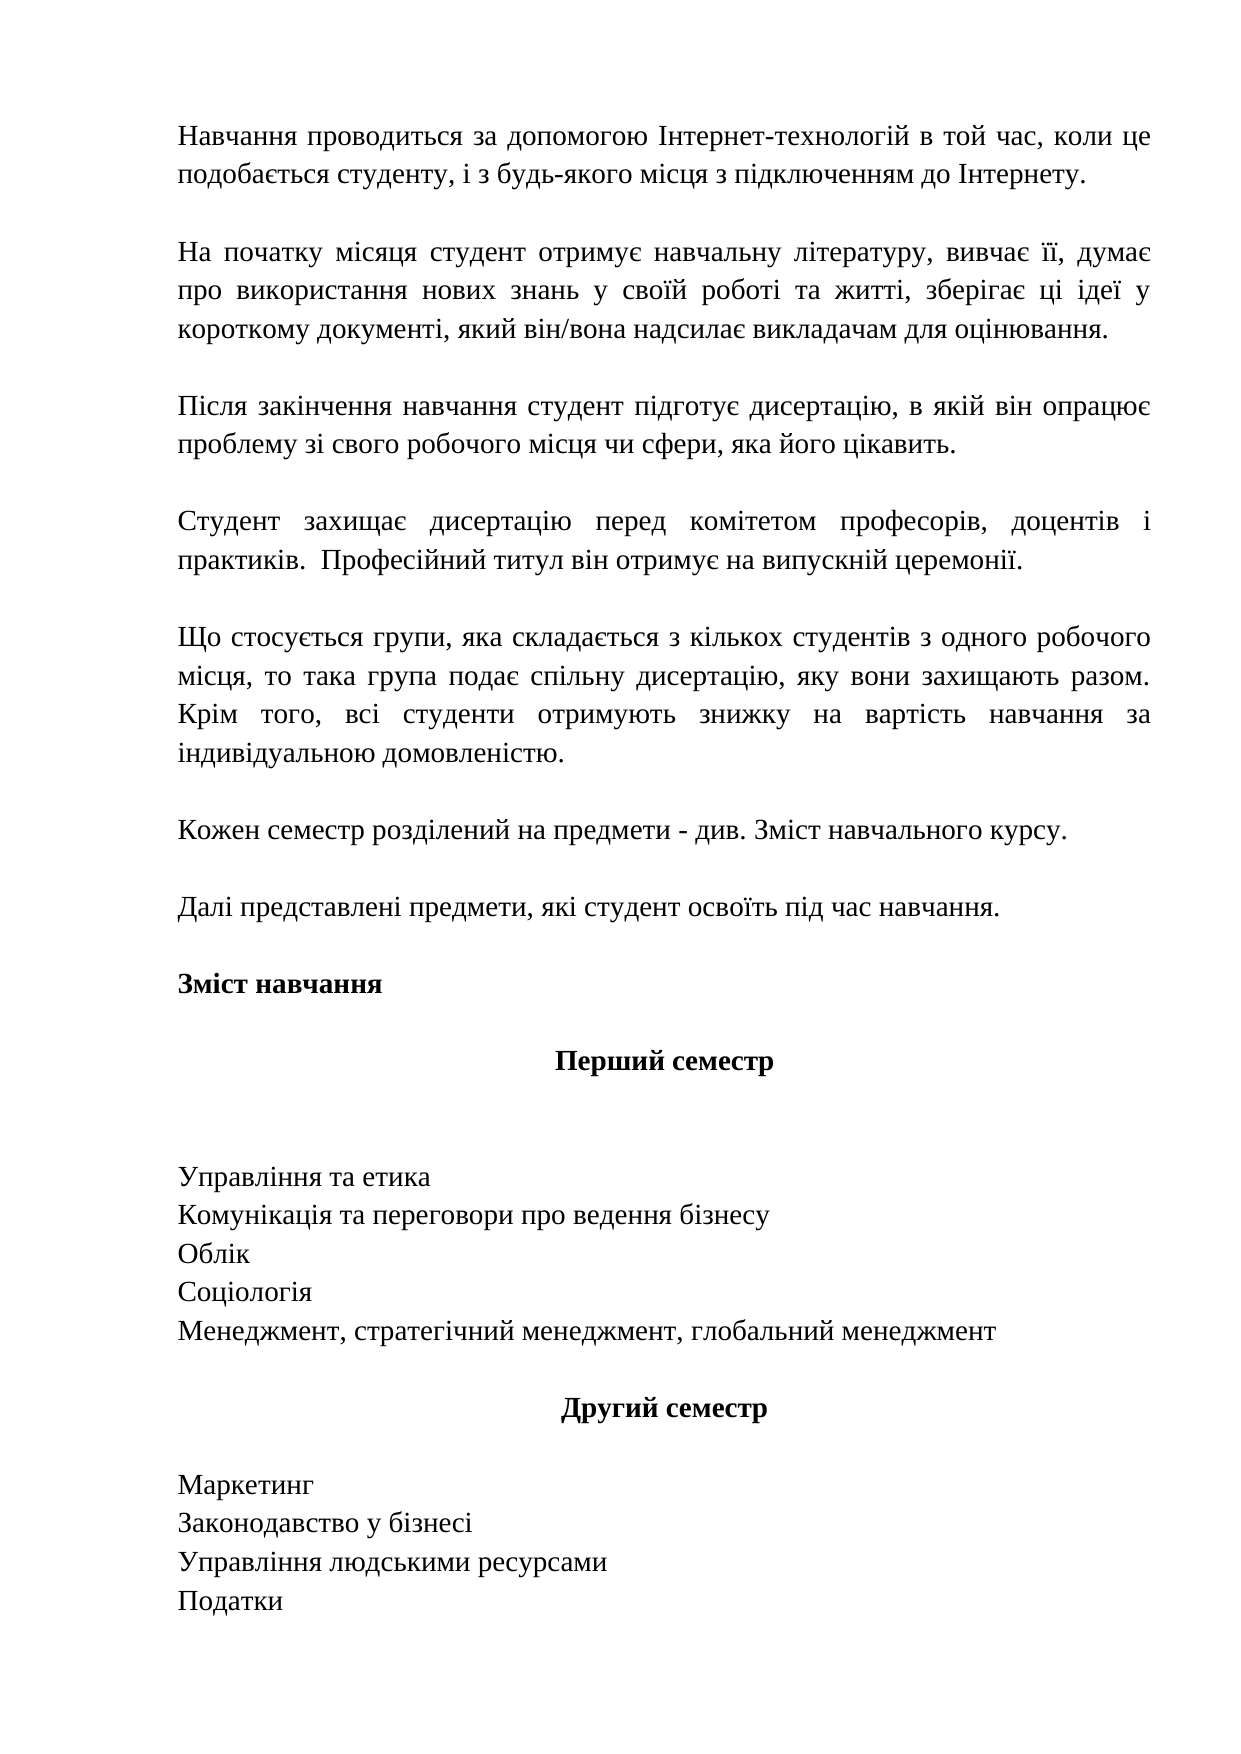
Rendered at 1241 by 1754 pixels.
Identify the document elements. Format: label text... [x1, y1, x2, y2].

text Що стосується групи, яка складається з кількох студентів з одного робочого місця, то така група подає спільну дисертацію, яку вони захищають разом. Крім того, всі студенти отримують знижку на вартість навчання за індивідуальною домовленістю. [177, 619, 1152, 768]
text Зміст навчання [177, 966, 1152, 999]
text Студент захищає дисертацію перед комітетом професорів, доцентів і практиків. Професійний титул він отримує на випускній церемонії. [177, 503, 1152, 576]
text Далі представлені предмети, які студент освоїть під час навчання. [177, 889, 1152, 922]
text Соціологія [177, 1274, 1152, 1308]
text Навчання проводиться за допомогою Інтернет-технологій в той час, коли це подобається студенту, і з будь-якого місця з підключенням до Інтернету. [177, 118, 1152, 190]
text Другий семестр [177, 1390, 1152, 1423]
text На початку місяця студент отримує навчальну літературу, вивчає її, думає про використання нових знань у своїй роботі та житті, зберігає ці ідеї у короткому документі, який він/вона надсилає викладачам для оцінювання. [177, 234, 1152, 344]
text Управління та етика [177, 1159, 1152, 1192]
text Кожен семестр розділений на предмети - див. Зміст навчального курсу. [177, 812, 1152, 845]
text Менеджмент, стратегічний менеджмент, глобальний менеджмент [177, 1313, 1152, 1346]
text Податки [177, 1583, 1152, 1616]
text Маркетинг [177, 1467, 1152, 1501]
text Після закінчення навчання студент підготує дисертацію, в якій він опрацює проблему зі свого робочого місця чи сфери, яка його цікавить. [177, 388, 1152, 460]
text Облік [177, 1236, 1152, 1269]
text Управління людськими ресурсами [177, 1544, 1152, 1578]
text Перший семестр [177, 1043, 1152, 1077]
text Комунікація та переговори про ведення бізнесу [177, 1197, 1152, 1231]
text Законодавство у бізнесі [177, 1506, 1152, 1539]
